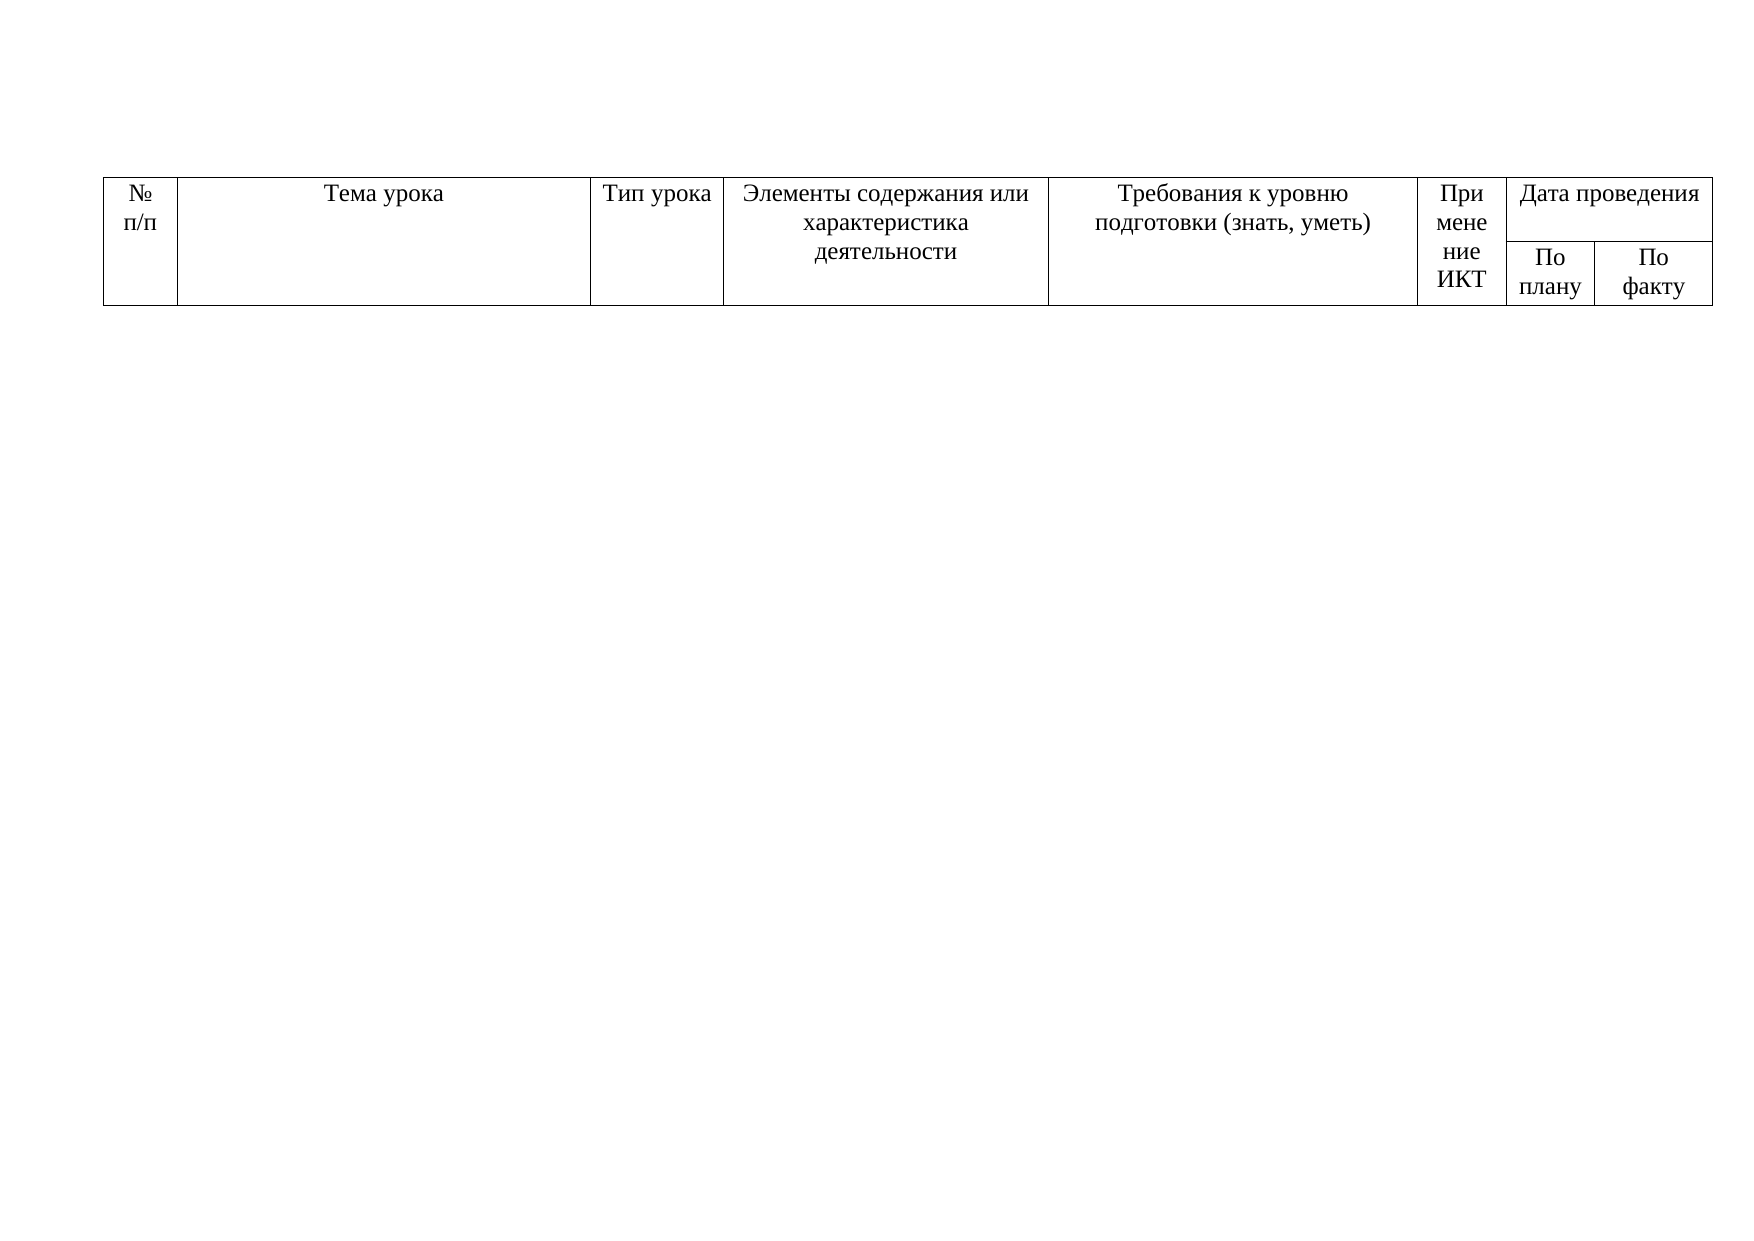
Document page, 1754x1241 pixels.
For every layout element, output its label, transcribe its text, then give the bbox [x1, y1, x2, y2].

table_header При мене ние ИКТ [1418, 178, 1506, 304]
table_header № п/п [104, 178, 177, 304]
table_header Элементы содержания или характеристика деятельности [724, 178, 1048, 304]
table_cell По факту [1595, 242, 1712, 304]
table_header Требования к уровню подготовки (знать, уметь) [1049, 178, 1417, 304]
table_header Дата проведения [1507, 178, 1712, 241]
table_header Тема урока [178, 178, 590, 304]
table_header Тип урока [591, 178, 723, 304]
table_cell По плану [1507, 242, 1594, 304]
